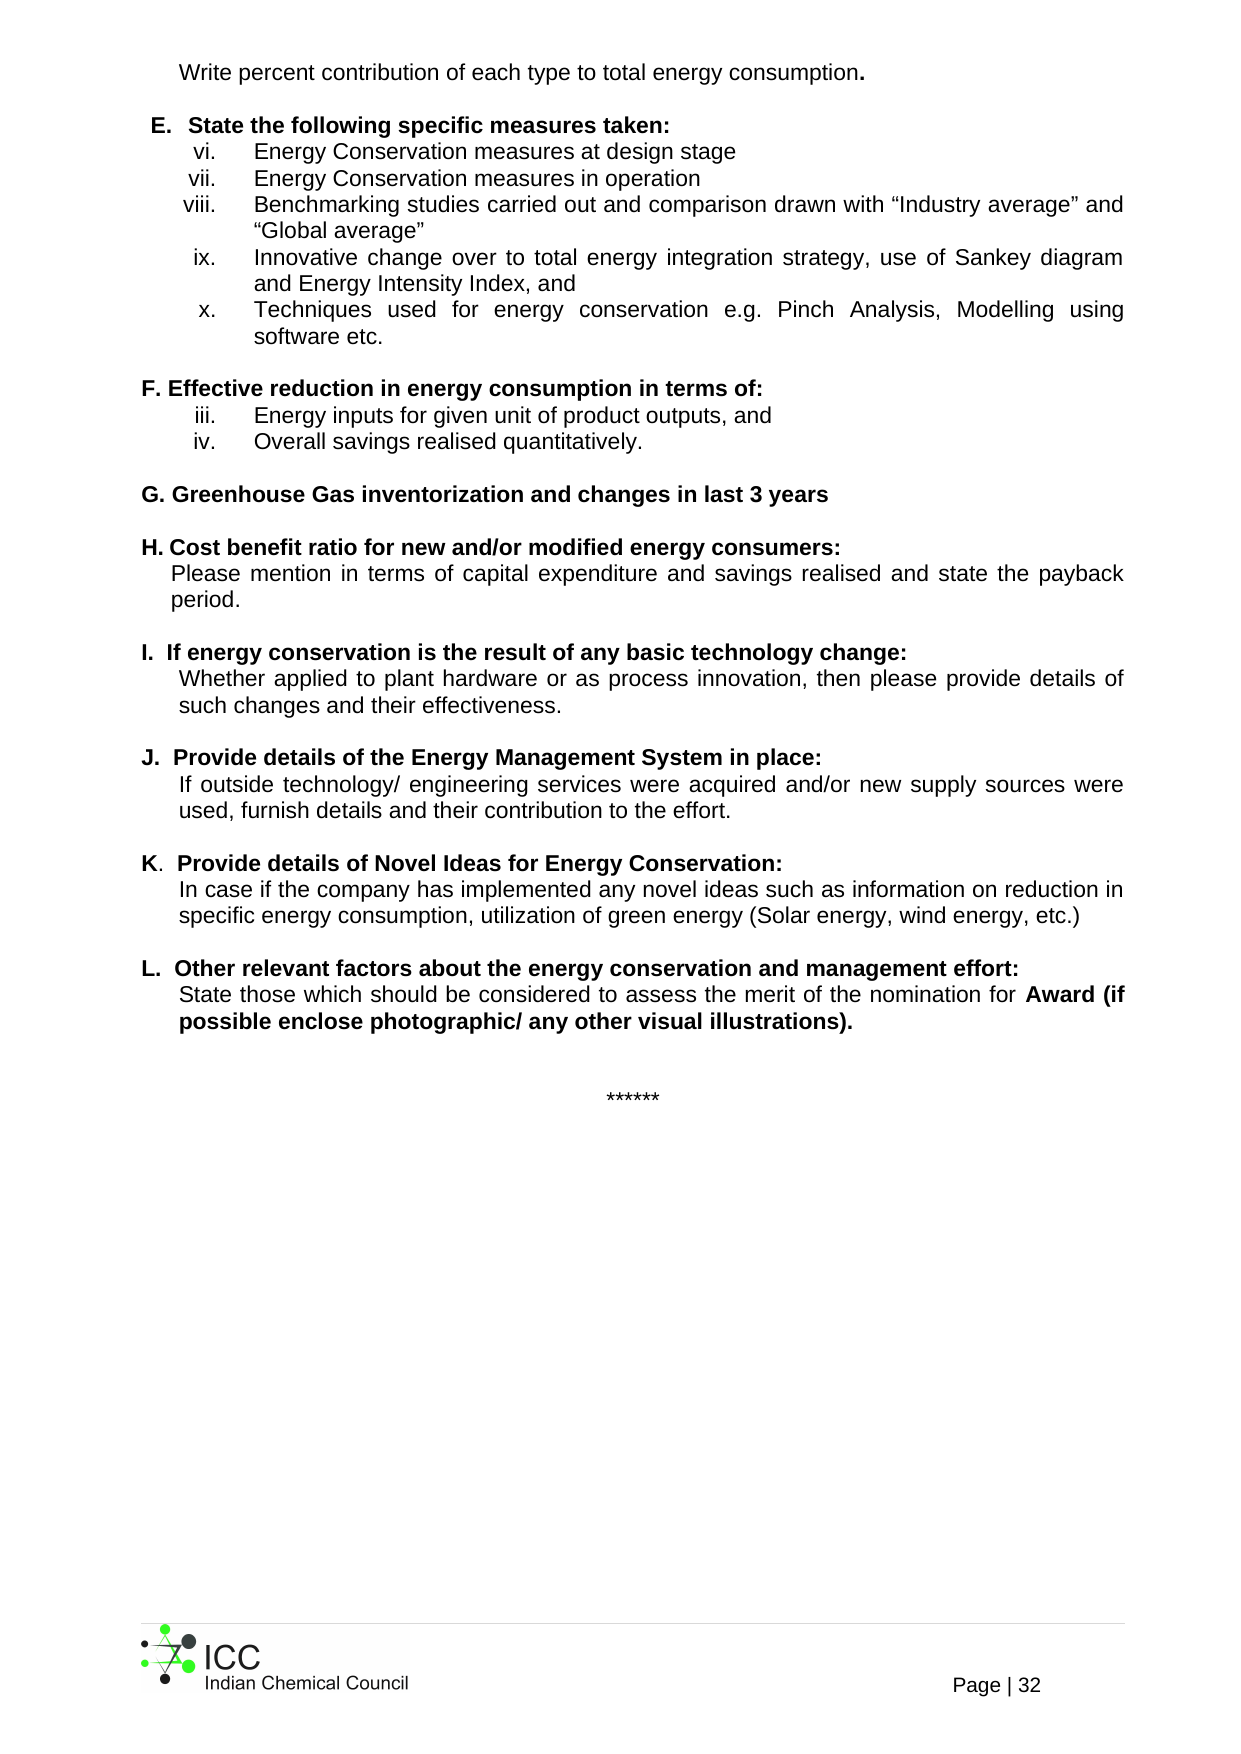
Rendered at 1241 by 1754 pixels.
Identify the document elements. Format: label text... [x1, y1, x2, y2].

text In case if the company has implemented any novel ideas such as information on reduction in specific energy consumption, utilization of green energy (Solar energy, wind energy, etc.) [178, 876, 1125, 929]
picture [141, 1624, 410, 1693]
list Cost benefit ratio for new and/or modified energy consumers: [141, 533, 1125, 560]
list Benchmarking studies carried out and comparison drawn with “Industry average” and “Global average” [216, 191, 1125, 243]
list Techniques used for energy conservation e.g. Pinch Analysis, Modelling using software etc. [216, 296, 1125, 349]
list Overall savings realised quantitatively. [216, 428, 1125, 454]
text ****** [141, 1087, 1125, 1113]
text Write percent contribution of each type to total energy consumption. [178, 59, 1125, 85]
list Energy Conservation measures in operation [216, 164, 1125, 191]
text K. Provide details of Novel Ideas for Energy Conservation: [141, 850, 1125, 876]
list State the following specific measures taken: [150, 112, 1125, 138]
text If outside technology/ engineering services were acquired and/or new supply sources were used, furnish details and their contribution to the effort. [178, 771, 1125, 823]
text L. Other relevant factors about the energy conservation and management effort: [141, 955, 1125, 981]
text I. If energy conservation is the result of any basic technology change: [141, 639, 1125, 665]
list Innovative change over to total energy integration strategy, use of Sankey diagram and Energy Intensity Index, and [216, 243, 1125, 296]
list Energy Conservation measures at design stage [216, 138, 1125, 164]
text Please mention in terms of capital expenditure and savings realised and state the payback period. [171, 560, 1125, 612]
text State those which should be considered to assess the merit of the nomination for Award (if possible enclose photographic/ any other visual illustrations). [178, 981, 1125, 1034]
list Energy inputs for given unit of product outputs, and [216, 402, 1125, 428]
text G. Greenhouse Gas inventorization and changes in last 3 years [141, 481, 1125, 507]
text F. Effective reduction in energy consumption in terms of: [141, 375, 1125, 402]
text Whether applied to plant hardware or as process innovation, then please provide details of such changes and their effectiveness. [178, 665, 1125, 718]
text J. Provide details of the Energy Management System in place: [141, 744, 1125, 771]
